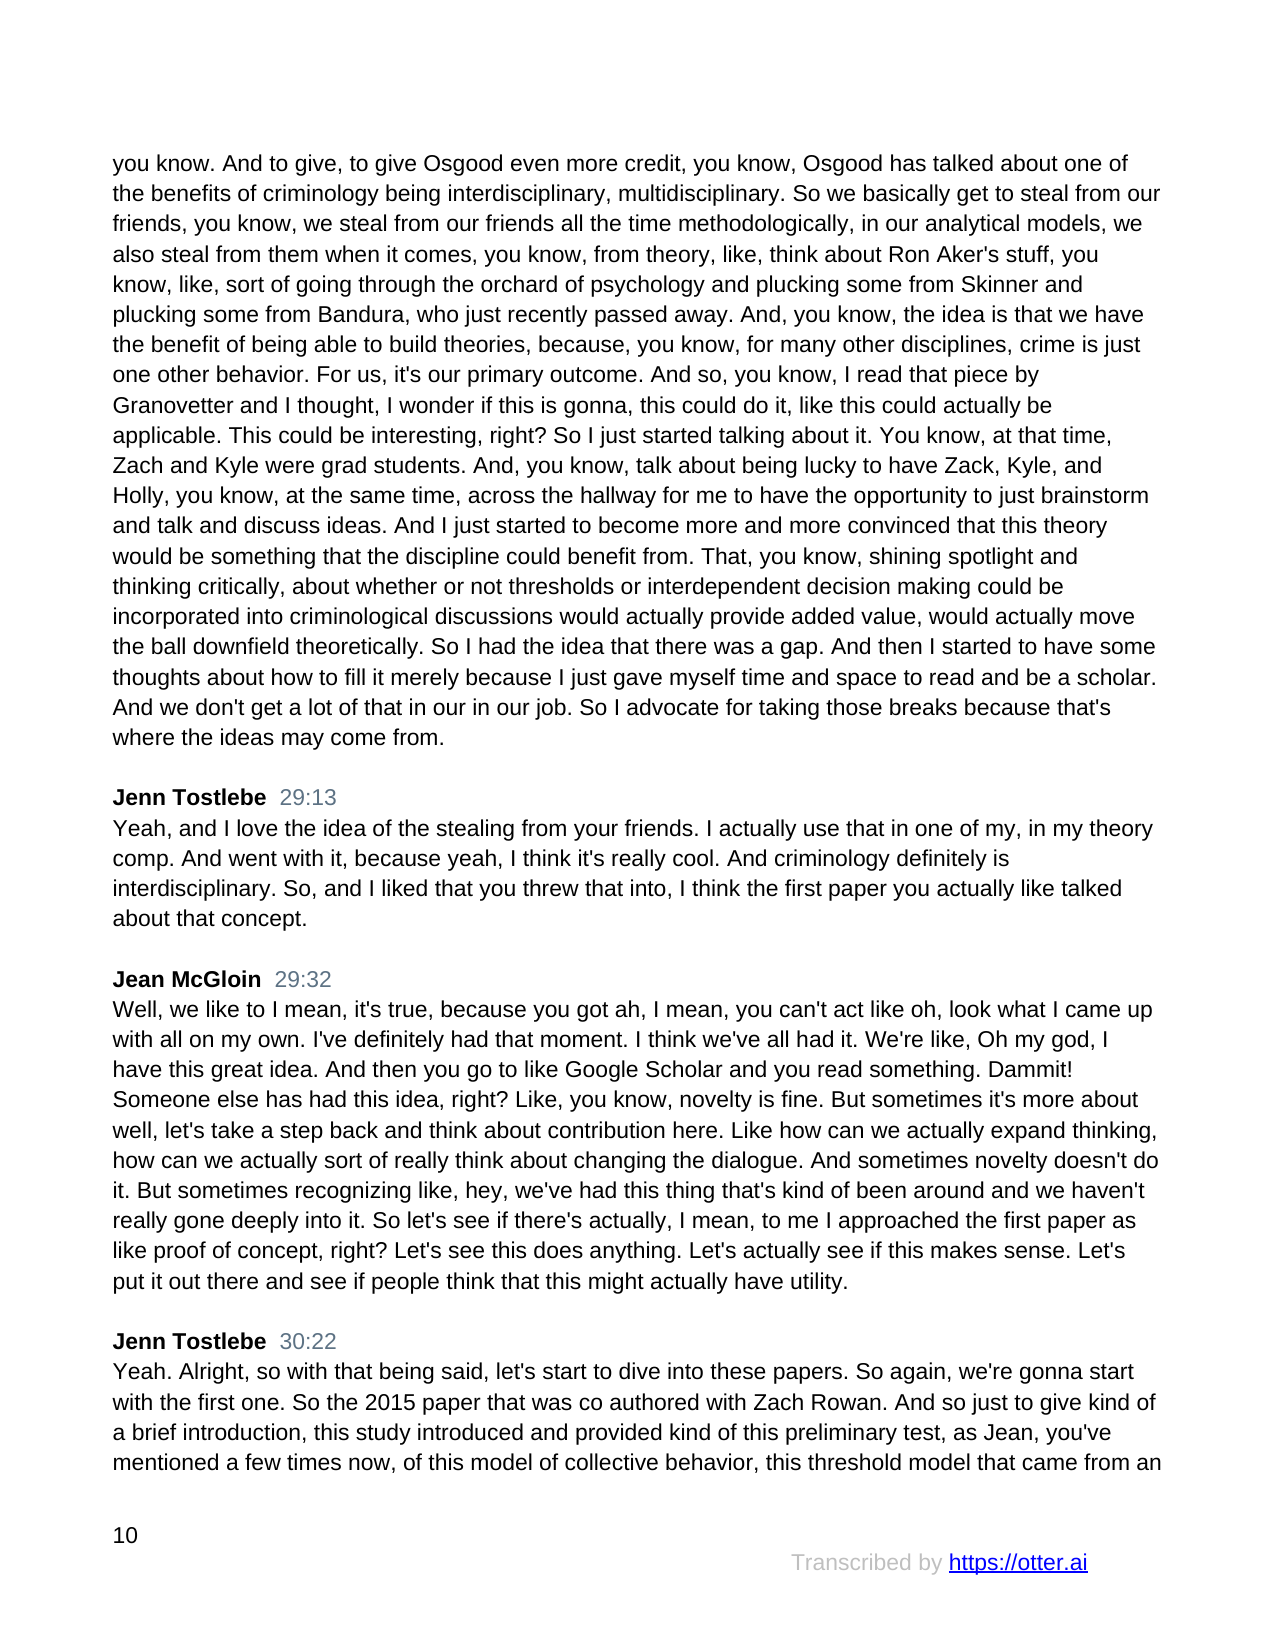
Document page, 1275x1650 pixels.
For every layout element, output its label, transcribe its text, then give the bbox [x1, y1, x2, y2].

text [112, 1358, 1162, 1475]
text Yeah, and I love the idea of the stealing from your friends. I actually use that in one of my, in my theory comp. And went with it, because yeah, I think it's really cool. And criminology definitely is interdisciplinary. So, and I liked that you threw that into, I think the first paper you actually like talked about that concept. [112, 814, 1162, 932]
text Well, we like to I mean, it's true, because you got ah, I mean, you can't act like oh, look what I came up with all on my own. I've definitely had that moment. I think we've all had it. We're like, Oh my god, I have this great idea. And then you go to like Google Scholar and you read something. Dammit! Someone else has had this idea, right? Like, you know, novelty is fine. But sometimes it's more about well, let's take a step back and think about contribution here. Like how can we actually expand thinking, how can we actually sort of really think about changing the dialogue. And sometimes novelty doesn't do it. But sometimes recognizing like, hey, we've had this thing that's kind of been around and we haven't really gone deeply into it. So let's see if there's actually, I mean, to me I approached the first paper as like proof of concept, right? Let's see this does anything. Let's actually see if this makes sense. Let's put it out there and see if people think that this might actually have utility. [112, 996, 1162, 1294]
text Jenn Tostlebe 29:13 [112, 784, 1162, 811]
text Jenn Tostlebe 30:22 [112, 1328, 1162, 1354]
text Jean McGloin 29:32 [112, 966, 1162, 992]
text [112, 150, 1162, 750]
